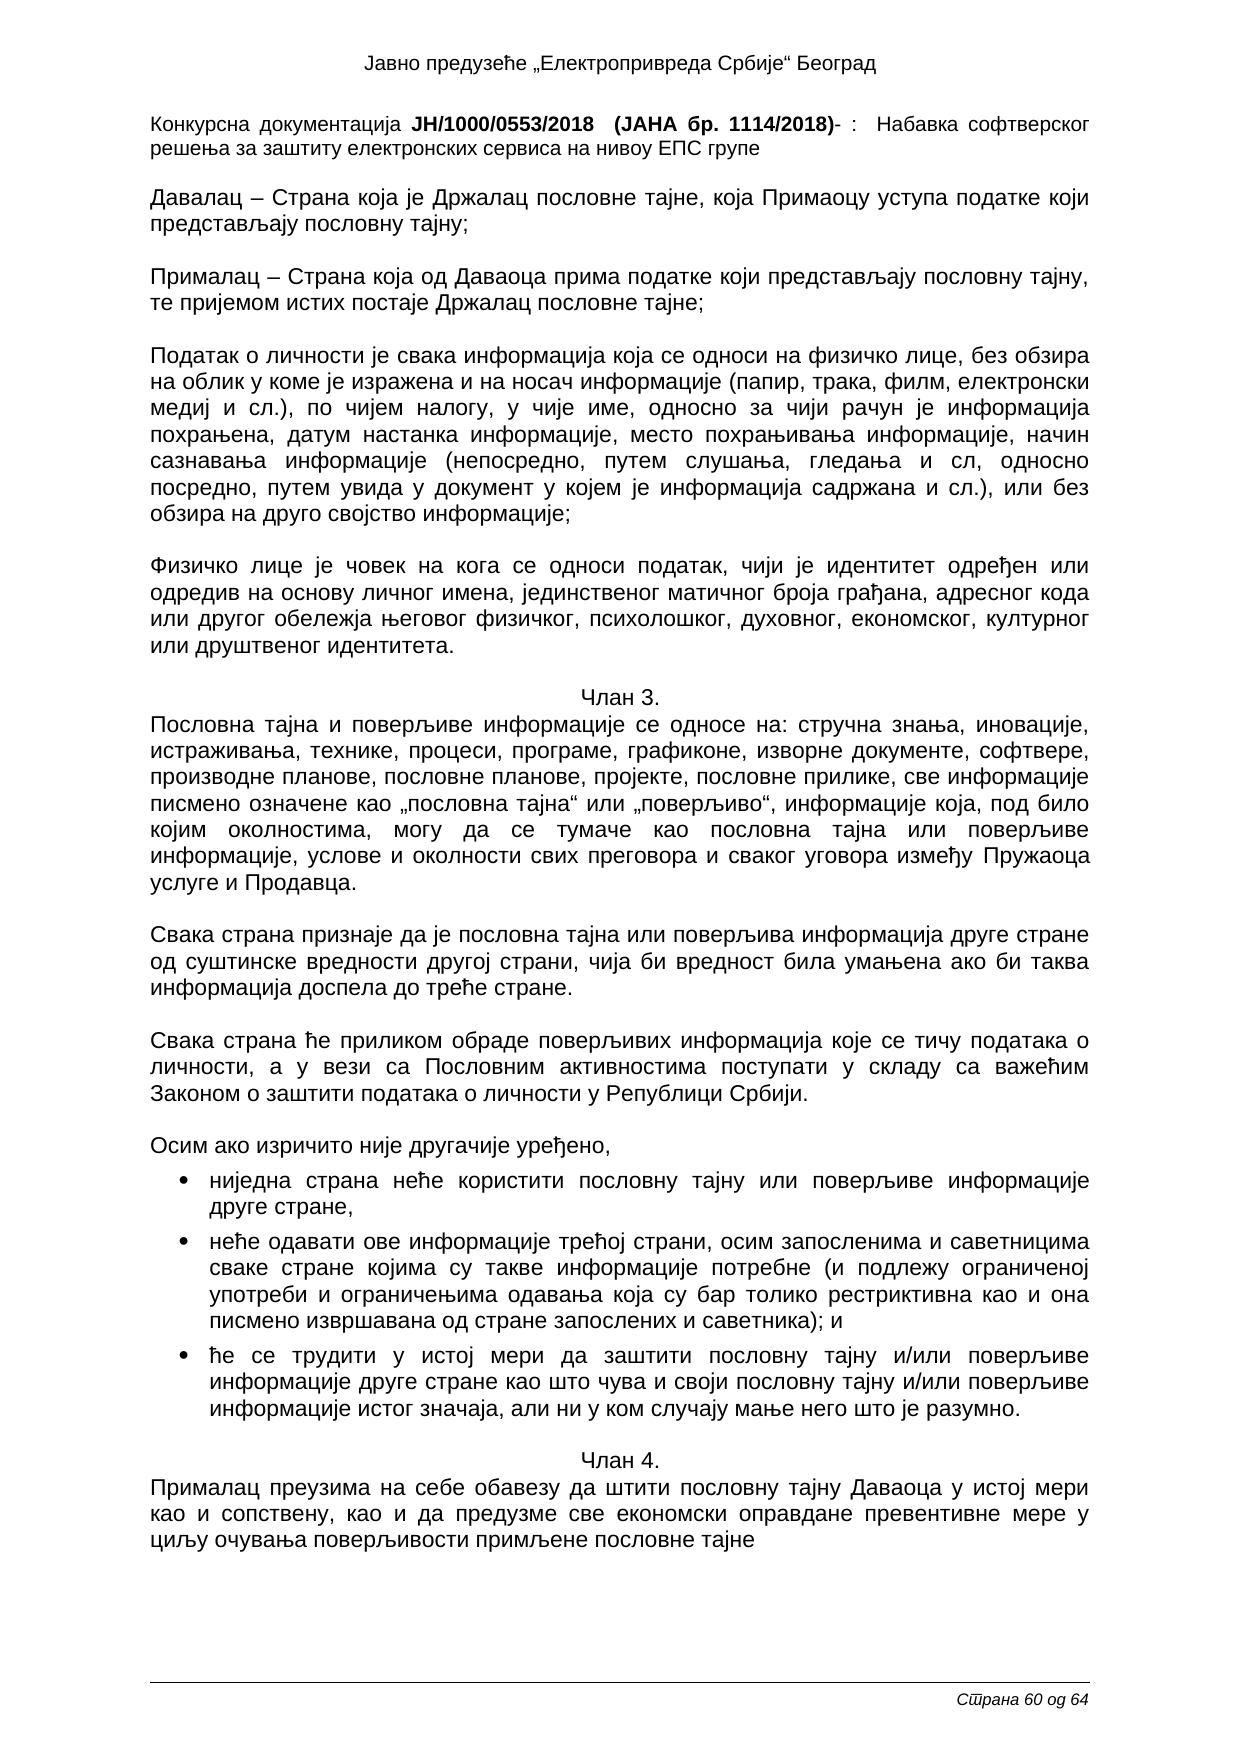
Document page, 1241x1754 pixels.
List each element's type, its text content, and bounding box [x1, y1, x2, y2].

text Члан 4. [150, 1447, 1090, 1473]
text Прималац преузима на себе обавезу да штити пословну тајну Даваоца у истој мери као и сопствену, као и да предузме све економски оправдане превентивне мере у циљу очувања поверљивости примљене пословне тајне [150, 1473, 1090, 1553]
text Пословна тајна и поверљиве информације се односе на: стручна знања, иновације, истраживања, технике, процеси, програмe, графиконe, изворнe документe, софтверe, производнe плановe, пословнe плановe, пројектe, пословне прилике, све информације писмено означене као „пословна тајна“ или „поверљиво“, информације која, под било којим околностима, могу да се тумаче као пословна тајна или поверљиве информације, услове и околности свих преговора и сваког уговора између Пружаоца услуге и Продавца. [150, 711, 1090, 895]
text Члан 3. [150, 684, 1090, 711]
text Осим ако изричито није другачије уређено, [150, 1132, 1090, 1159]
text неће одавати ове информације трећој страни, осим запосленима и саветницима сваке стране којима су такве информације потребне (и подлежу ограниченој употреби и ограничењима одавања која су бар толико рестриктивна као и она писмено извршавана од стране запослених и саветника); и [179, 1228, 1090, 1333]
text Физичко лице је човек на кога се односи податак, чији је идентитет одређен или одредив на основу личног имена, јединственог матичног броја грађана, адресног кода или другог обележја његовог физичког, психолошког, духовног, економског, културног или друштвеног идентитета. [150, 552, 1090, 658]
text Податак о личности је свака информација која се односи на физичко лице, без обзира на облик у коме је изражена и на носач информације (папир, трака, филм, електронски медиј и сл.), по чијем налогу, у чије име, односно за чији рачун је информација похрањена, датум настанка информације, место похрањивања информације, начин сазнавања информације (непосредно, путем слушања, гледања и сл, односно посредно, путем увида у документ у којем је информација садржана и сл.), или без обзира на друго својство информације; [150, 342, 1090, 526]
text Свака страна признаје да је пословна тајна или поверљива информација друге стране од суштинске вредности другој страни, чија би вредност била умањена ако би таква информација доспела до треће стране. [150, 921, 1090, 1001]
text Свака страна ће приликом обраде поверљивих информација које се тичу података о личности, а у вези са Пословним активностима поступати у складу са важећим Законом о заштити података о личности у Републици Србији. [150, 1027, 1090, 1106]
text ниједна страна неће користити пословну тајну или поверљиве информације друге стране, [179, 1167, 1090, 1220]
text Прималац – Страна која од Даваоца прима податке који представљају пословну тајну, те пријемом истих постаје Држалац пословне тајне; [150, 263, 1090, 315]
text ће се трудити у истој мери да заштити пословну тајну и/или поверљиве информације друге стране као што чува и своји пословну тајну и/или поверљиве информације истог значаја, али ни у ком случају мање него што је разумно. [179, 1342, 1090, 1421]
text Давалац – Страна која је Држалац пословне тајне, која Примаоцу уступа податке који представљају пословну тајну; [150, 183, 1090, 236]
